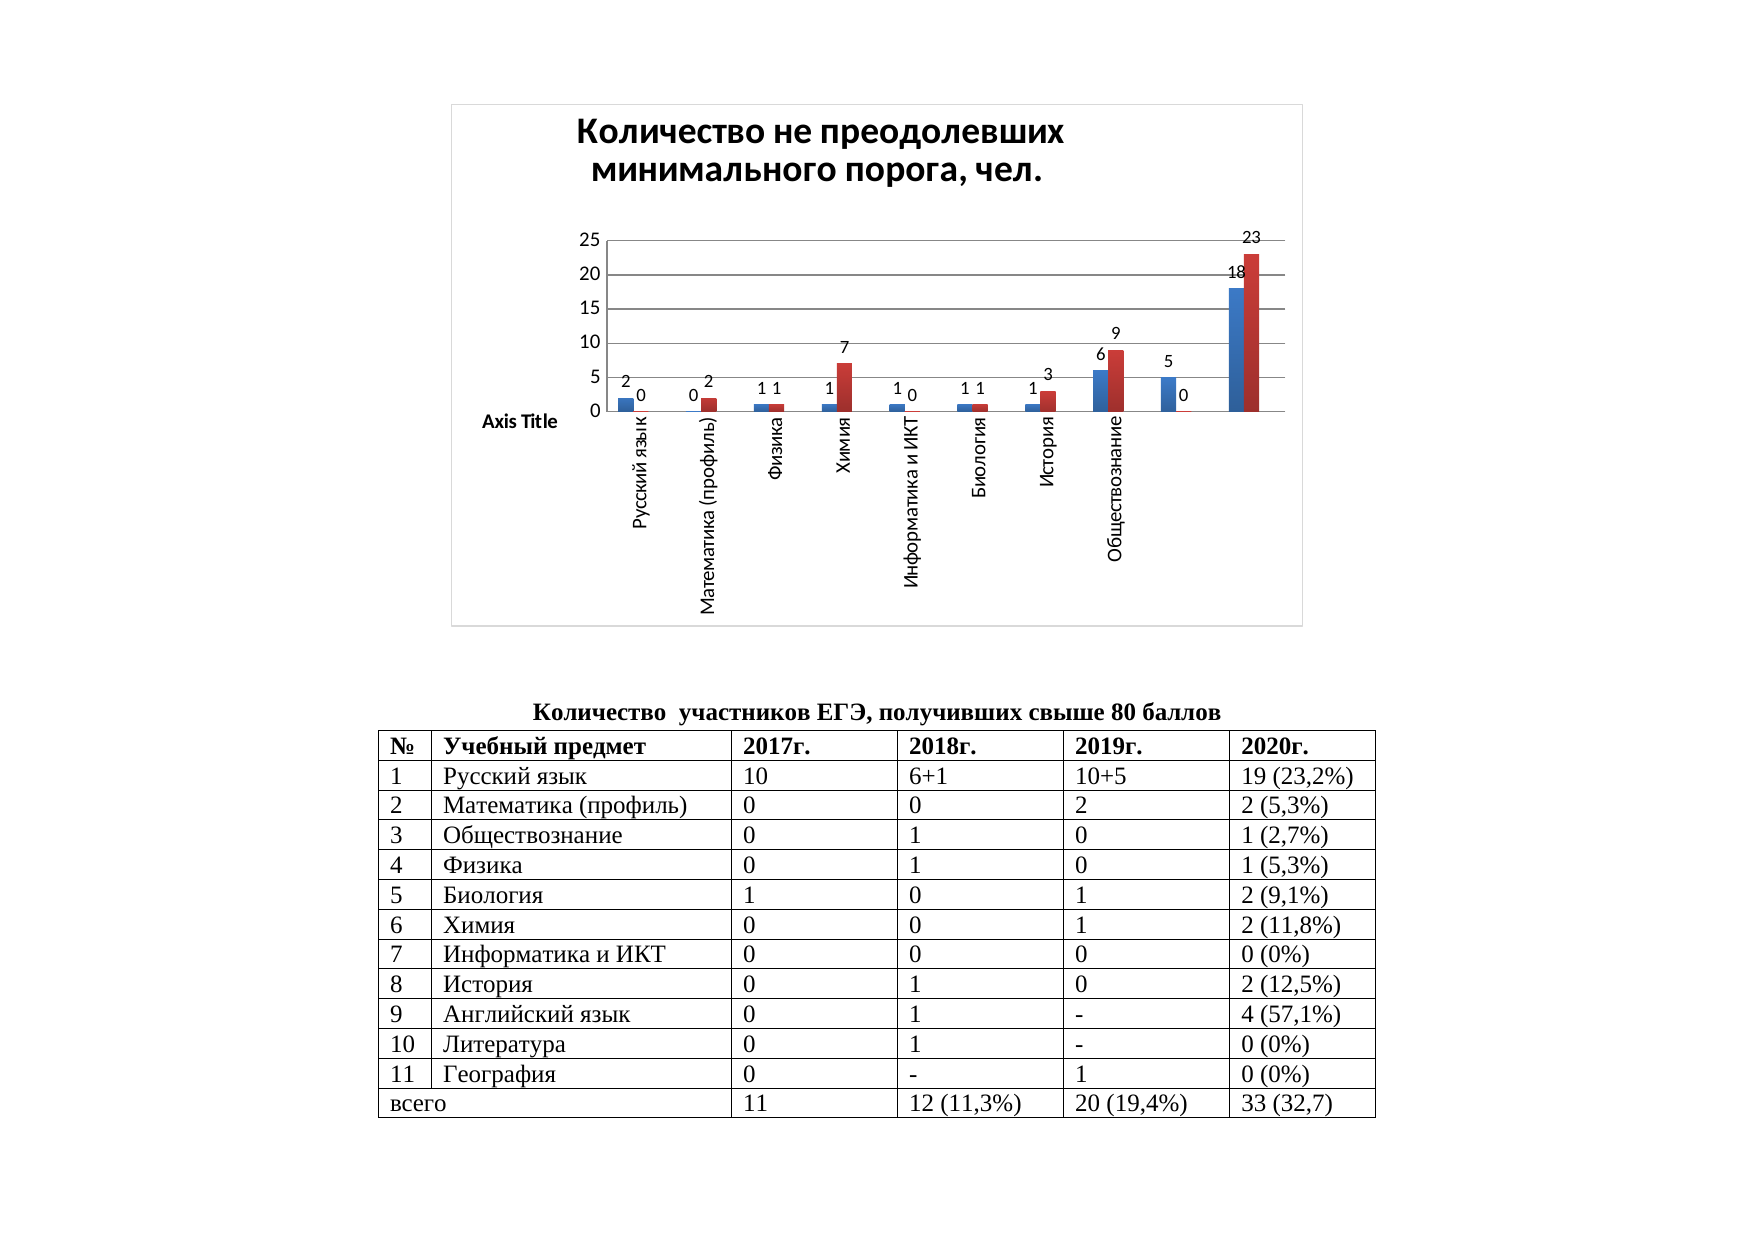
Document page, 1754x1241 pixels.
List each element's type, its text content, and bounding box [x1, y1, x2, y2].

table_cell 10 [732, 761, 897, 789]
table_cell Химия [432, 910, 731, 938]
table_cell 20 (19,4%) [1064, 1089, 1229, 1117]
table_cell 1 (5,3%) [1230, 850, 1375, 879]
table_cell 0 [1064, 940, 1229, 968]
table_cell География [432, 1059, 731, 1087]
table_cell 0 (0%) [1230, 940, 1375, 968]
table_cell 10 [379, 1029, 431, 1058]
table_header 2019г. [1064, 731, 1229, 760]
table_cell 1 [1064, 880, 1229, 909]
table_cell 1 [898, 850, 1063, 879]
table_cell 4 [379, 850, 431, 879]
table_cell 0 [898, 880, 1063, 909]
table_cell 11 [732, 1089, 897, 1117]
table_cell 1 [898, 969, 1063, 998]
table_cell 1 (2,7%) [1230, 820, 1375, 849]
table_cell Русский язык [432, 761, 731, 789]
table_cell 4 (57,1%) [1230, 999, 1375, 1028]
table_cell 0 [732, 969, 897, 998]
table_cell 9 [379, 999, 431, 1028]
table_cell 0 [732, 791, 897, 819]
table_cell Информатика и ИКТ [432, 940, 731, 968]
table_cell 2 [1064, 791, 1229, 819]
table_cell 0 [732, 910, 897, 938]
table_header № [379, 731, 431, 760]
table_cell 0 [898, 791, 1063, 819]
table_cell 3 [379, 820, 431, 849]
table_cell 2 [379, 791, 431, 819]
table_cell 0 [732, 820, 897, 849]
table_cell 2 (9,1%) [1230, 880, 1375, 909]
table_cell 6 [379, 910, 431, 938]
table_cell История [432, 969, 731, 998]
table_cell Биология [432, 880, 731, 909]
table_cell 0 [732, 940, 897, 968]
table_cell 10+5 [1064, 761, 1229, 789]
table_cell 2 (12,5%) [1230, 969, 1375, 998]
table_cell 1 [1064, 1059, 1229, 1087]
text Количество участников ЕГЭ, получивших свыше 80 баллов [75, 697, 1679, 726]
table_cell 0 [898, 940, 1063, 968]
table_cell 1 [898, 1029, 1063, 1058]
table_cell 0 [732, 850, 897, 879]
table_cell 6+1 [898, 761, 1063, 789]
table_cell 0 [1064, 850, 1229, 879]
table_cell - [898, 1059, 1063, 1087]
table_cell 1 [732, 880, 897, 909]
table_cell 0 (0%) [1230, 1029, 1375, 1058]
table_header 2017г. [732, 731, 897, 760]
table_cell Математика (профиль) [432, 791, 731, 819]
table_header 2020г. [1230, 731, 1375, 760]
table_cell 12 (11,3%) [898, 1089, 1063, 1117]
table_cell Физика [432, 850, 731, 879]
table_cell 19 (23,2%) [1230, 761, 1375, 789]
table_cell 7 [379, 940, 431, 968]
table_cell - [1064, 1029, 1229, 1058]
table_cell 0 [898, 910, 1063, 938]
table_cell 0 [1064, 820, 1229, 849]
table_cell - [1064, 999, 1229, 1028]
table_cell 33 (32,7) [1230, 1089, 1375, 1117]
table_cell 2 (5,3%) [1230, 791, 1375, 819]
table_cell всего [379, 1089, 731, 1117]
table_cell Обществознание [432, 820, 731, 849]
table_cell 0 [732, 1059, 897, 1087]
table_cell 1 [379, 761, 431, 789]
table_cell 1 [898, 999, 1063, 1028]
table_cell 1 [898, 820, 1063, 849]
table_cell 8 [379, 969, 431, 998]
table_cell 0 [1064, 969, 1229, 998]
table_cell 11 [379, 1059, 431, 1087]
table_header Учебный предмет [432, 731, 731, 760]
table_cell 1 [1064, 910, 1229, 938]
table_cell Английский язык [432, 999, 731, 1028]
table_header 2018г. [898, 731, 1063, 760]
table_cell 0 [732, 1029, 897, 1058]
table_cell 2 (11,8%) [1230, 910, 1375, 938]
table_cell 5 [379, 880, 431, 909]
table_cell 0 [732, 999, 897, 1028]
table_cell 0 (0%) [1230, 1059, 1375, 1087]
table_cell Литература [432, 1029, 731, 1058]
